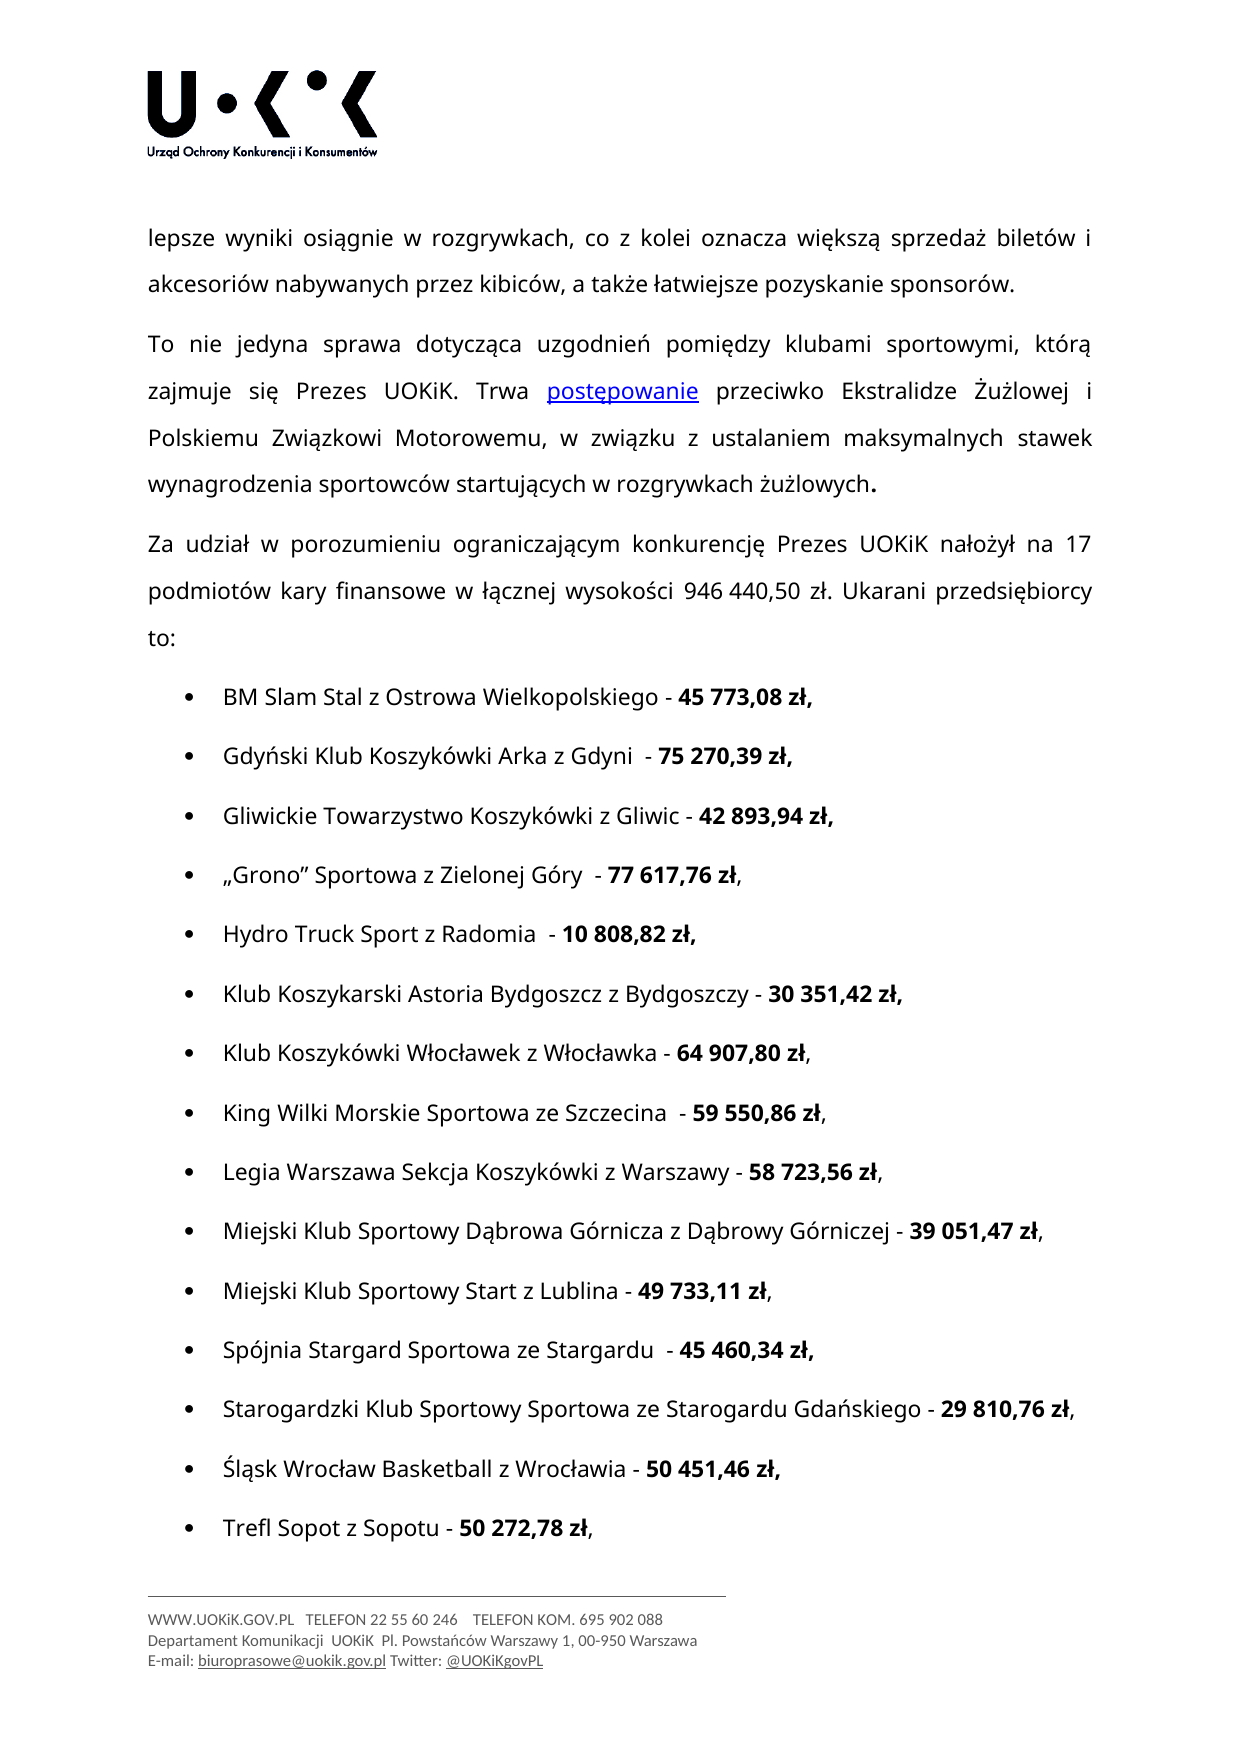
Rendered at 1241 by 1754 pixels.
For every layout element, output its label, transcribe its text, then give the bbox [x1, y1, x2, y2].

list Trefl Sopot z Sopotu - 50 272,78 zł, [185, 1512, 1093, 1543]
list Gliwickie Towarzystwo Koszykówki z Gliwic - 42 893,94 zł, [185, 800, 1093, 831]
list Miejski Klub Sportowy Start z Lublina - 49 733,11 zł, [185, 1275, 1093, 1306]
text Za udział w porozumieniu ograniczającym konkurencję Prezes UOKiK nałożył na 17 podmiotów kary finansowe w łącznej wysokości 946 440,50 zł. Ukarani przedsiębiorcy to: [148, 528, 1093, 653]
list King Wilki Morskie Sportowa ze Szczecina - 59 550,86 zł, [185, 1097, 1093, 1128]
list Hydro Truck Sport z Radomia - 10 808,82 zł, [185, 918, 1093, 950]
list Miejski Klub Sportowy Dąbrowa Górnicza z Dąbrowy Górniczej - 39 051,47 zł, [185, 1215, 1093, 1247]
text To nie jedyna sprawa dotycząca uzgodnień pomiędzy klubami sportowymi, którą zajmuje się Prezes UOKiK. Trwa postępowanie przeciwko Ekstralidze Żużlowej i Polskiemu Związkowi Motorowemu, w związku z ustalaniem maksymalnych stawek wynagrodzenia sportowców startujących w rozgrywkach żużlowych. [148, 328, 1093, 500]
list Legia Warszawa Sekcja Koszykówki z Warszawy - 58 723,56 zł, [185, 1156, 1093, 1187]
list Klub Koszykówki Włocławek z Włocławka - 64 907,80 zł, [185, 1037, 1093, 1068]
list BM Slam Stal z Ostrowa Wielkopolskiego - 45 773,08 zł, [185, 681, 1093, 712]
list Gdyński Klub Koszykówki Arka z Gdyni - 75 270,39 zł, [185, 740, 1093, 772]
list Klub Koszykarski Astoria Bydgoszcz z Bydgoszczy - 30 351,42 zł, [185, 978, 1093, 1009]
picture [147, 70, 378, 160]
list Śląsk Wrocław Basketball z Wrocławia - 50 451,46 zł, [185, 1453, 1093, 1484]
list „Grono” Sportowa z Zielonej Góry - 77 617,76 zł, [185, 859, 1093, 890]
list Spójnia Stargard Sportowa ze Stargardu - 45 460,34 zł, [185, 1334, 1093, 1365]
list Starogardzki Klub Sportowy Sportowa ze Starogardu Gdańskiego - 29 810,76 zł, [185, 1393, 1093, 1425]
